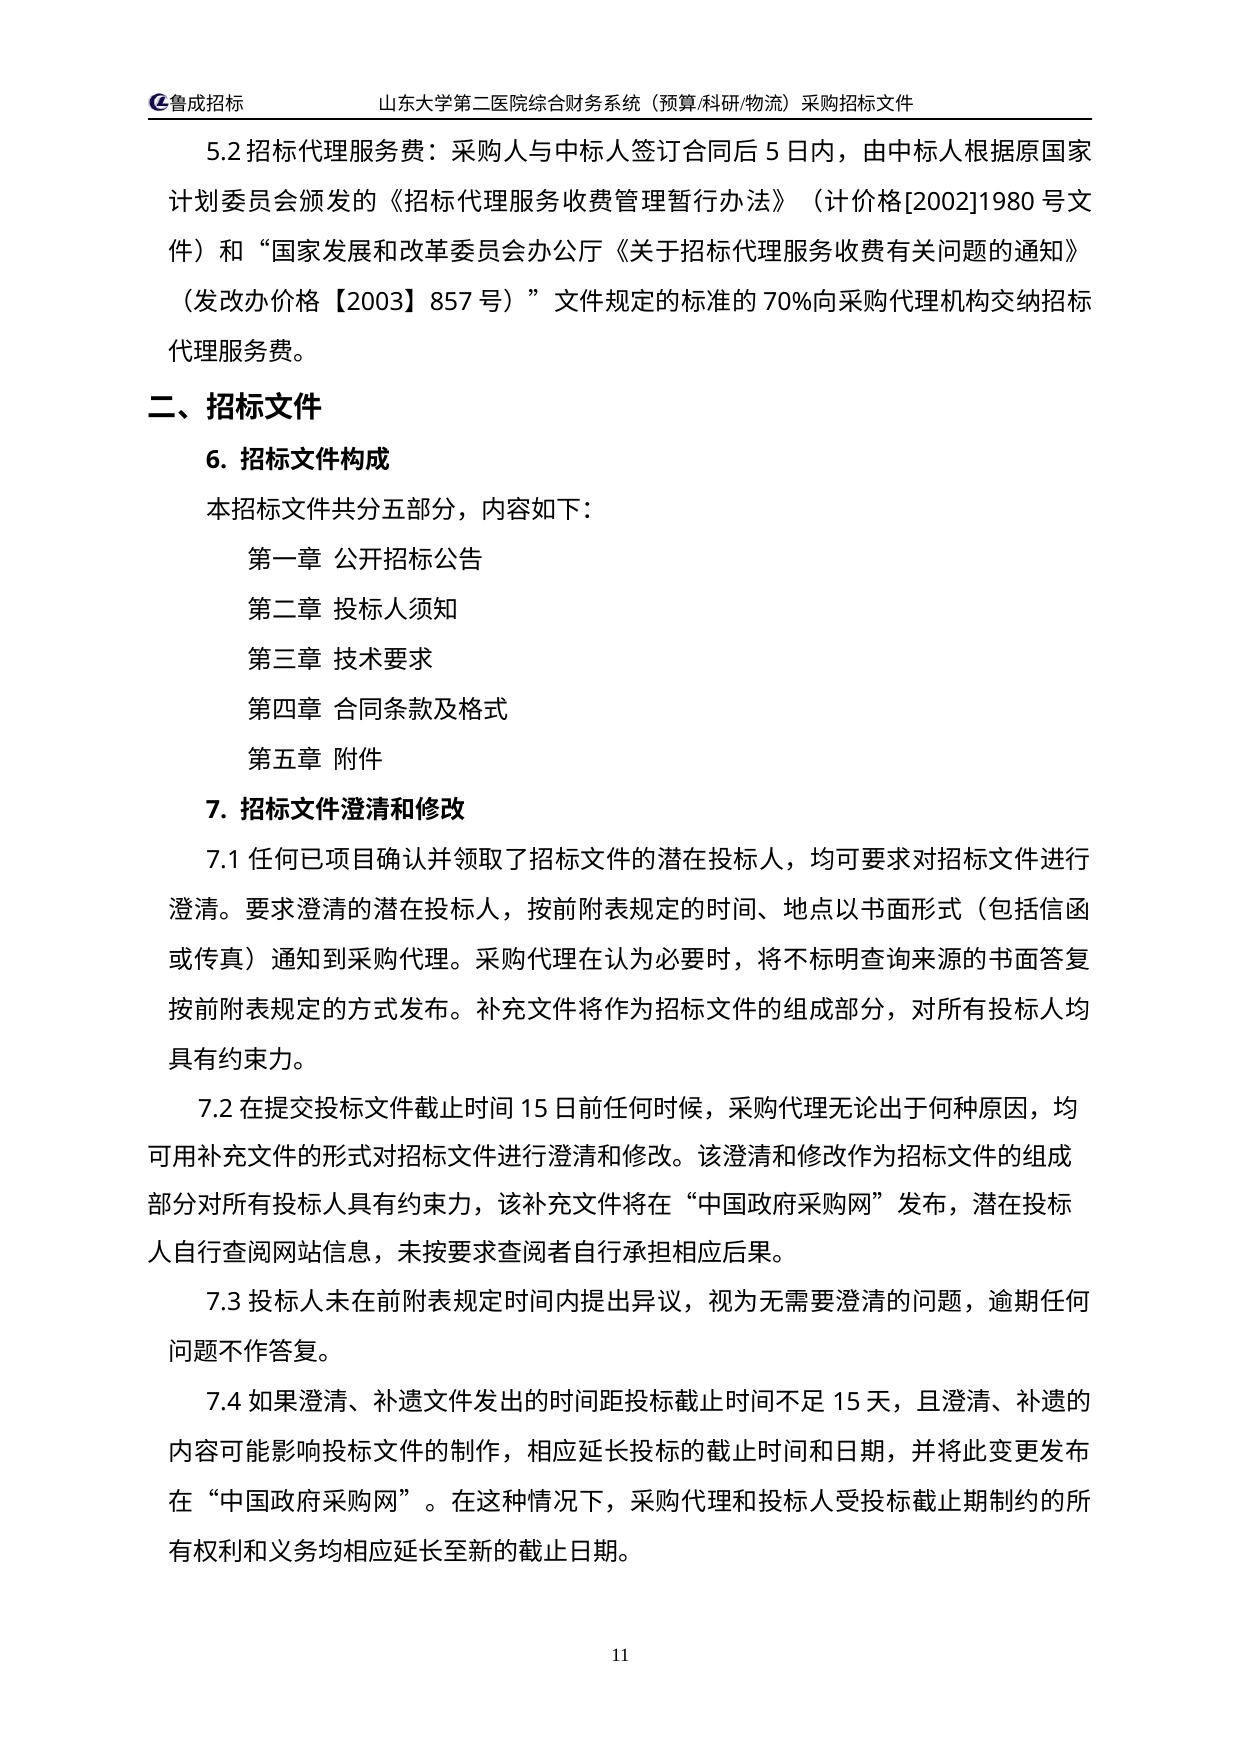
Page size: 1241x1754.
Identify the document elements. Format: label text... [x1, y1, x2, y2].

picture [147, 93, 169, 111]
list 6. 招标文件构成 [168, 429, 1092, 479]
list 第二章 投标人须知 [168, 579, 1092, 629]
text 7.2 在提交投标文件截止时间15日前任何时候，采购代理无论出于何种原因，均可用补充文件的形式对招标文件进行澄清和修改。该澄清和修改作为招标文件的组成部分对所有投标人具有约束力，该补充文件将在“中国政府采购网”发布，潜在投标人自行查阅网站信息，未按要求查阅者自行承担相应后果。 [148, 1079, 1092, 1271]
list 7.3 投标人未在前附表规定时间内提出异议，视为无需要澄清的问题，逾期任何问题不作答复。 [168, 1271, 1092, 1371]
list 第五章 附件 [168, 729, 1092, 779]
list 第三章 技术要求 [168, 629, 1092, 679]
list 第四章 合同条款及格式 [168, 679, 1092, 729]
list 7. 招标文件澄清和修改 [168, 779, 1092, 829]
subtitle 二、招标文件 [148, 371, 1092, 429]
list 本招标文件共分五部分，内容如下： [168, 479, 1092, 529]
list 第一章 公开招标公告 [168, 529, 1092, 579]
list 5.2招标代理服务费：采购人与中标人签订合同后5日内，由中标人根据原国家计划委员会颁发的《招标代理服务收费管理暂行办法》（计价格[2002]1980号文件）和“国家发展和改革委员会办公厅《关于招标代理服务收费有关问题的通知》（发改办价格【2003】857号）”文件规定的标准的70%向采购代理机构交纳招标代理服务费。 [168, 121, 1092, 371]
list 7.4 如果澄清、补遗文件发出的时间距投标截止时间不足15天，且澄清、补遗的内容可能影响投标文件的制作，相应延长投标的截止时间和日期，并将此变更发布在“中国政府采购网”。在这种情况下，采购代理和投标人受投标截止期制约的所有权利和义务均相应延长至新的截止日期。 [168, 1371, 1092, 1571]
list 7.1 任何已项目确认并领取了招标文件的潜在投标人，均可要求对招标文件进行澄清。要求澄清的潜在投标人，按前附表规定的时间、地点以书面形式（包括信函或传真）通知到采购代理。采购代理在认为必要时，将不标明查询来源的书面答复按前附表规定的方式发布。补充文件将作为招标文件的组成部分，对所有投标人均具有约束力。 [168, 829, 1092, 1079]
